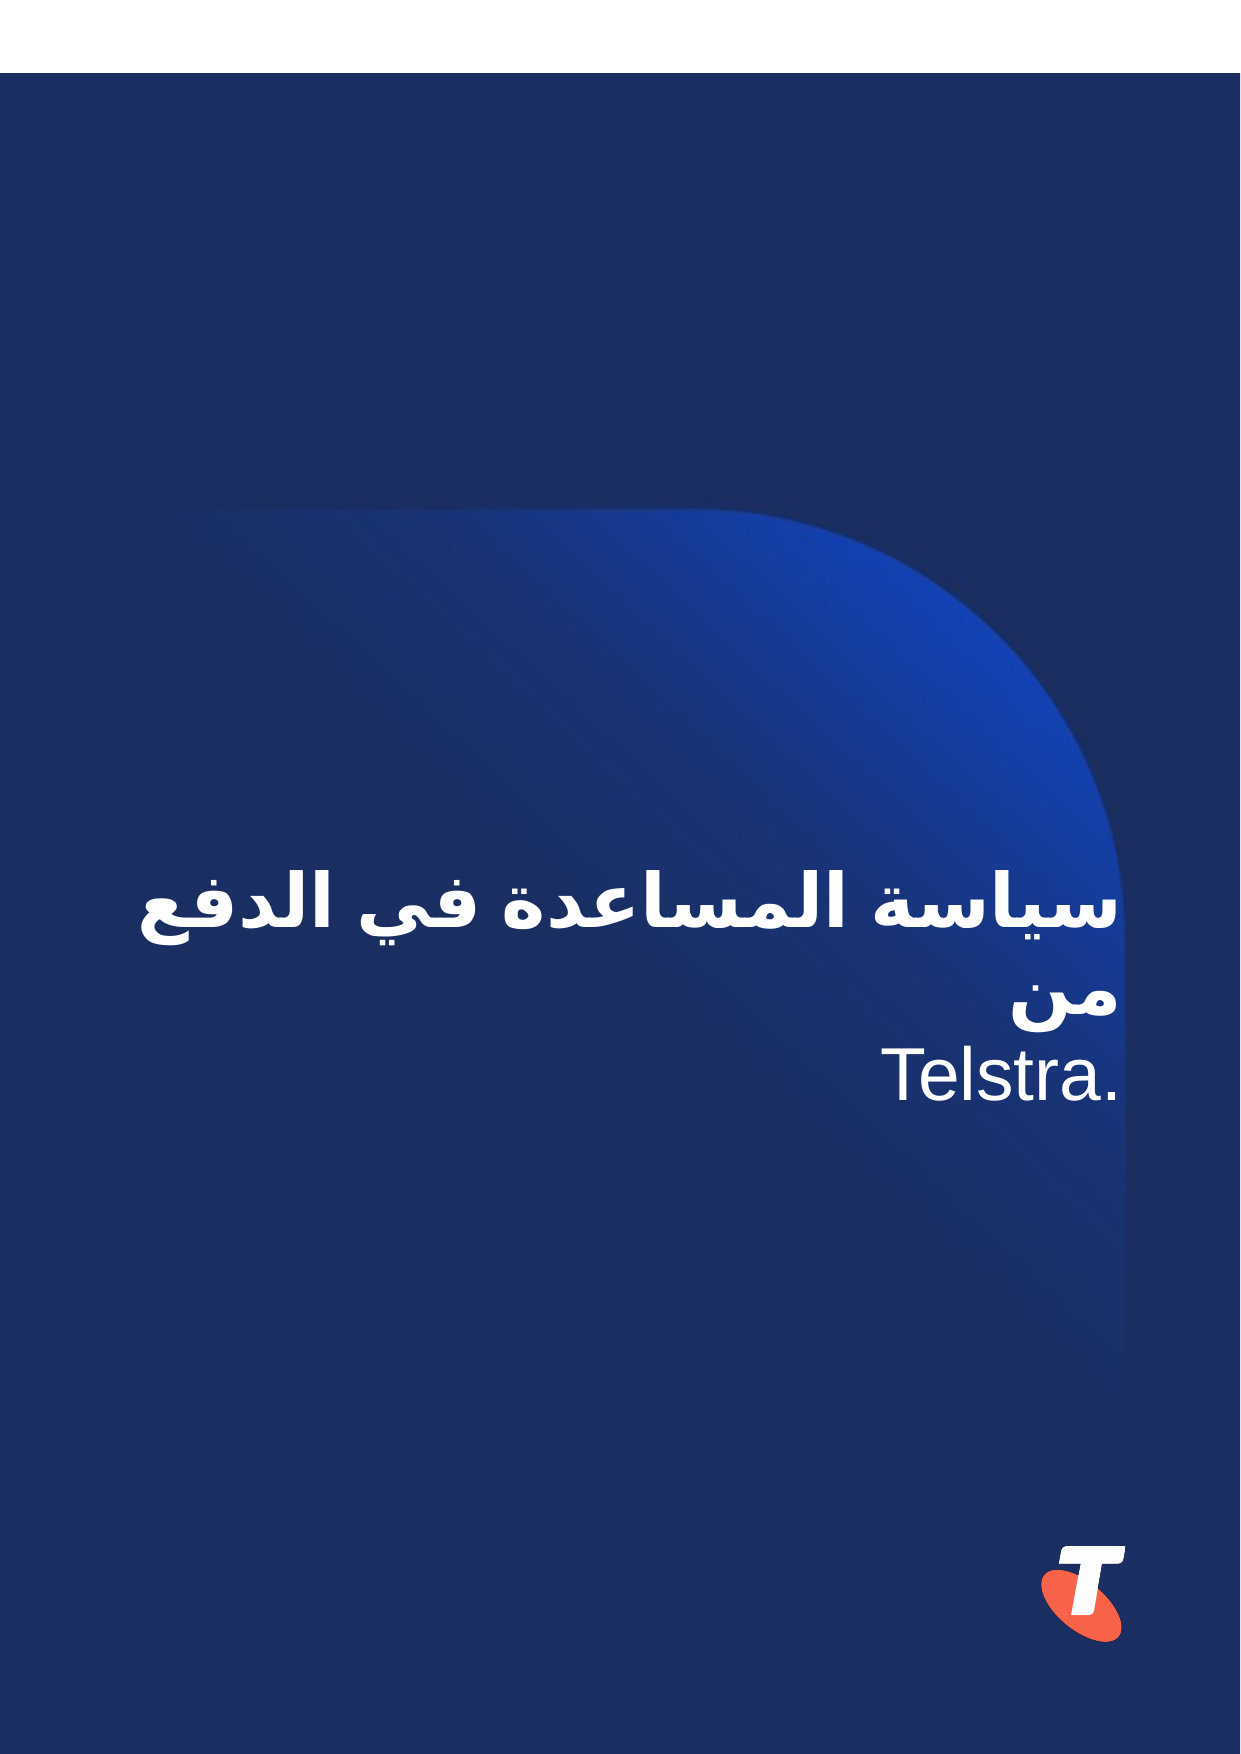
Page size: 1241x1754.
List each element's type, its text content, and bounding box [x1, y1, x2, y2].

text سياسة المساعدة في الدفع من [118, 857, 1122, 1030]
text Telstra. [118, 1030, 1122, 1116]
picture [0, 73, 1241, 1754]
